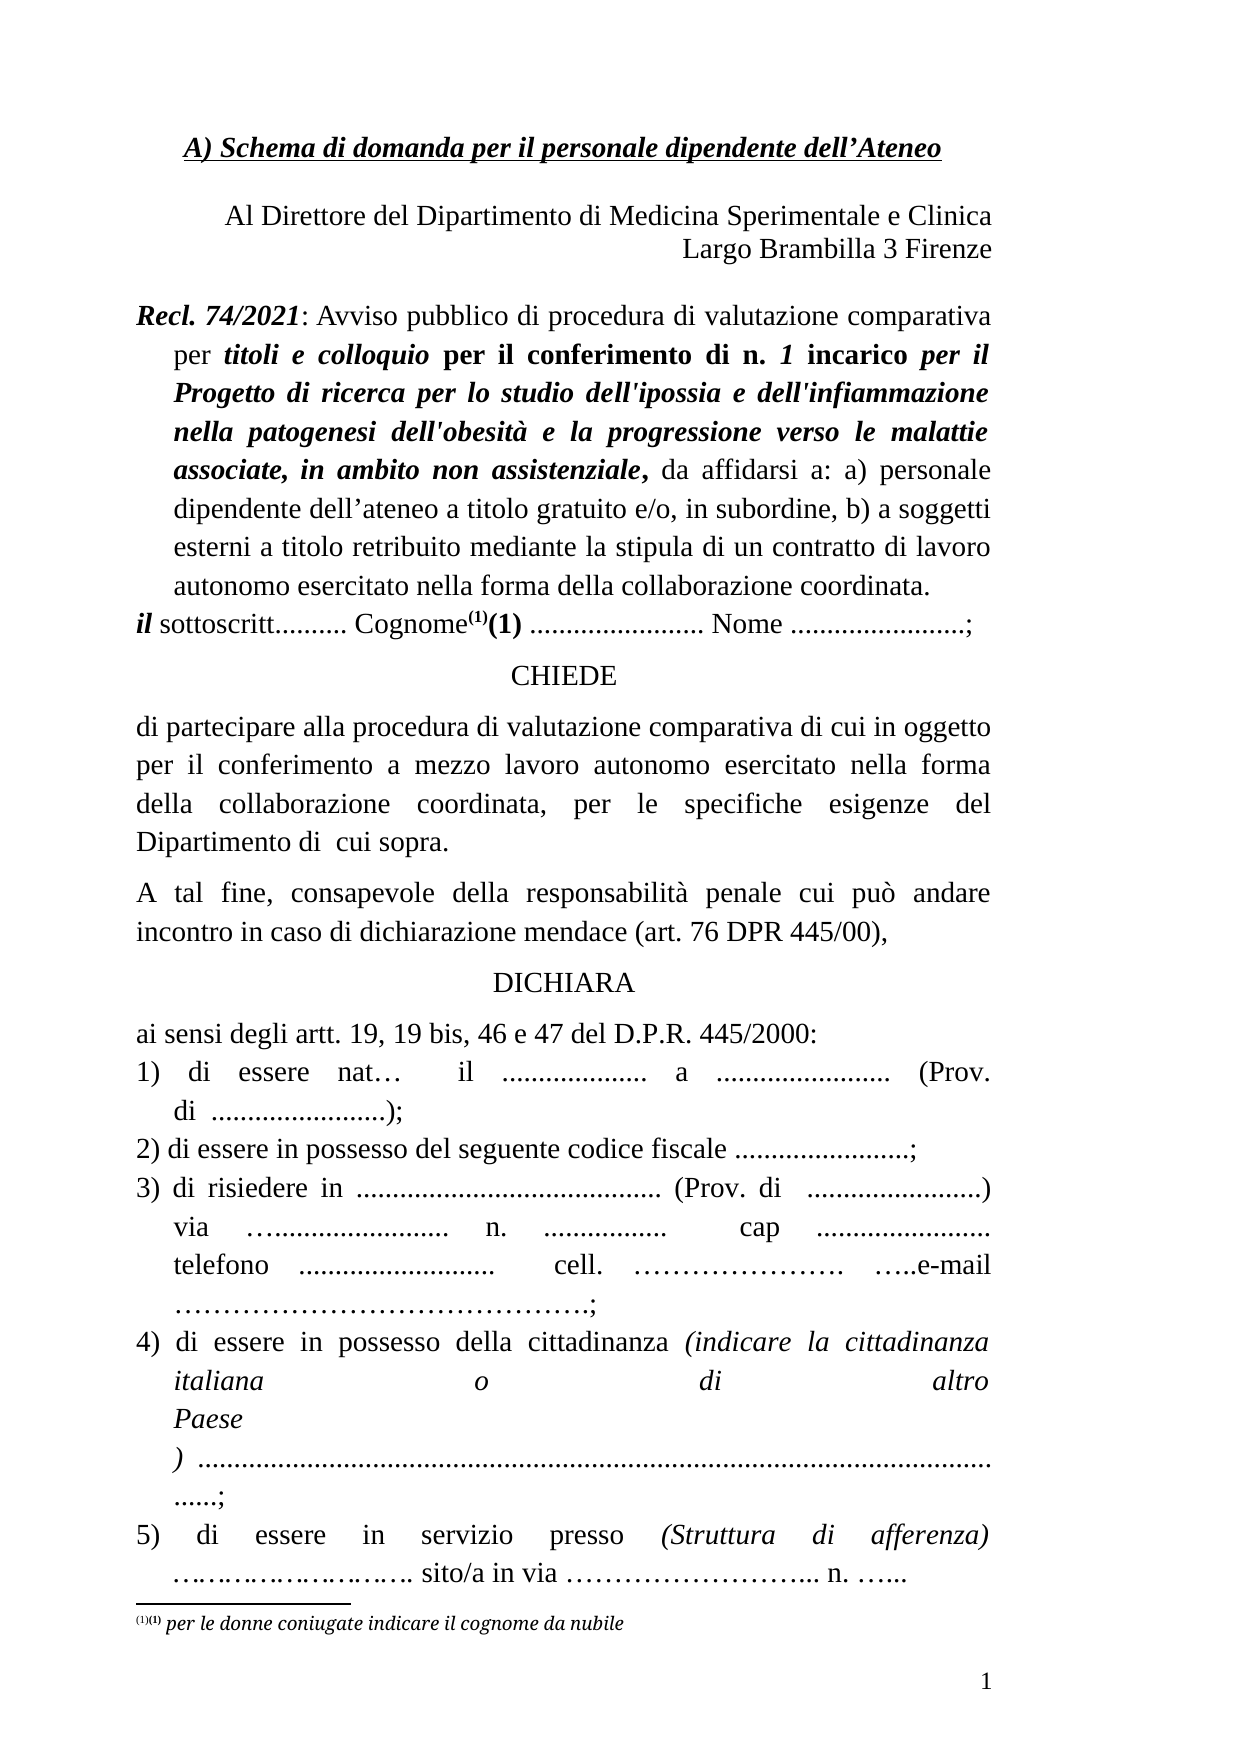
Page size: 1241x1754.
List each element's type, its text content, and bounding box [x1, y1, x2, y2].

text 1) di essere nat… il .................... a ........................ (Prov. di ........................); [136, 1054, 992, 1127]
text 3) di risiedere in .......................................... (Prov. di ........................) via …........................ n. ................. cap ........................ telefono ........................... cell. …………………. …..e-mail …………………………………….; [136, 1170, 992, 1319]
text di partecipare alla procedura di valutazione comparativa di cui in oggetto per il conferimento a mezzo lavoro autonomo esercitato nella forma della collaborazione coordinata, per le specifiche esigenze del Dipartimento di cui sopra. [136, 709, 992, 858]
text 2) di essere in possesso del seguente codice fiscale ........................; [136, 1132, 992, 1165]
text 5) di essere in servizio presso (Struttura di afferenza)………………………. sito/a in via ……………………... n. …... [136, 1517, 992, 1589]
text A) Schema di domanda per il personale dipendente dell’Ateneo [136, 131, 992, 164]
text 4) di essere in possesso della cittadinanza (indicare la cittadinanza italiana o di altro Paese) ...................................................................................................................; [136, 1324, 992, 1512]
text Al Direttore del Dipartimento di Medicina Sperimentale e Clinica [136, 198, 992, 231]
text il sottoscritt.......... Cognome(1) ........................ Nome ........................; [136, 607, 992, 640]
text DICHIARA [136, 965, 992, 998]
text Largo Brambilla 3 Firenze [136, 231, 992, 265]
text A tal fine, consapevole della responsabilità penale cui può andare incontro in caso di dichiarazione mendace (art. 76 DPR 445/00), [136, 875, 992, 947]
text CHIEDE [136, 658, 992, 691]
text ai sensi degli artt. 19, 19 bis, 46 e 47 del D.P.R. 445/2000: [136, 1016, 992, 1049]
text Recl. 74/2021: Avviso pubblico di procedura di valutazione comparativa per titoli e colloquio per il conferimento di n. 1 incarico per il Progetto di ricerca per lo studio dell'ipossia e dell'infiammazione nella patogenesi dell'obesità e la progressione verso le malattie associate, in ambito non assistenziale, da affidarsi a: a) personale dipendente dell’ateneo a titolo gratuito e/o, in subordine, b) a soggetti esterni a titolo retribuito mediante la stipula di un contratto di lavoro autonomo esercitato nella forma della collaborazione coordinata. [136, 298, 992, 602]
